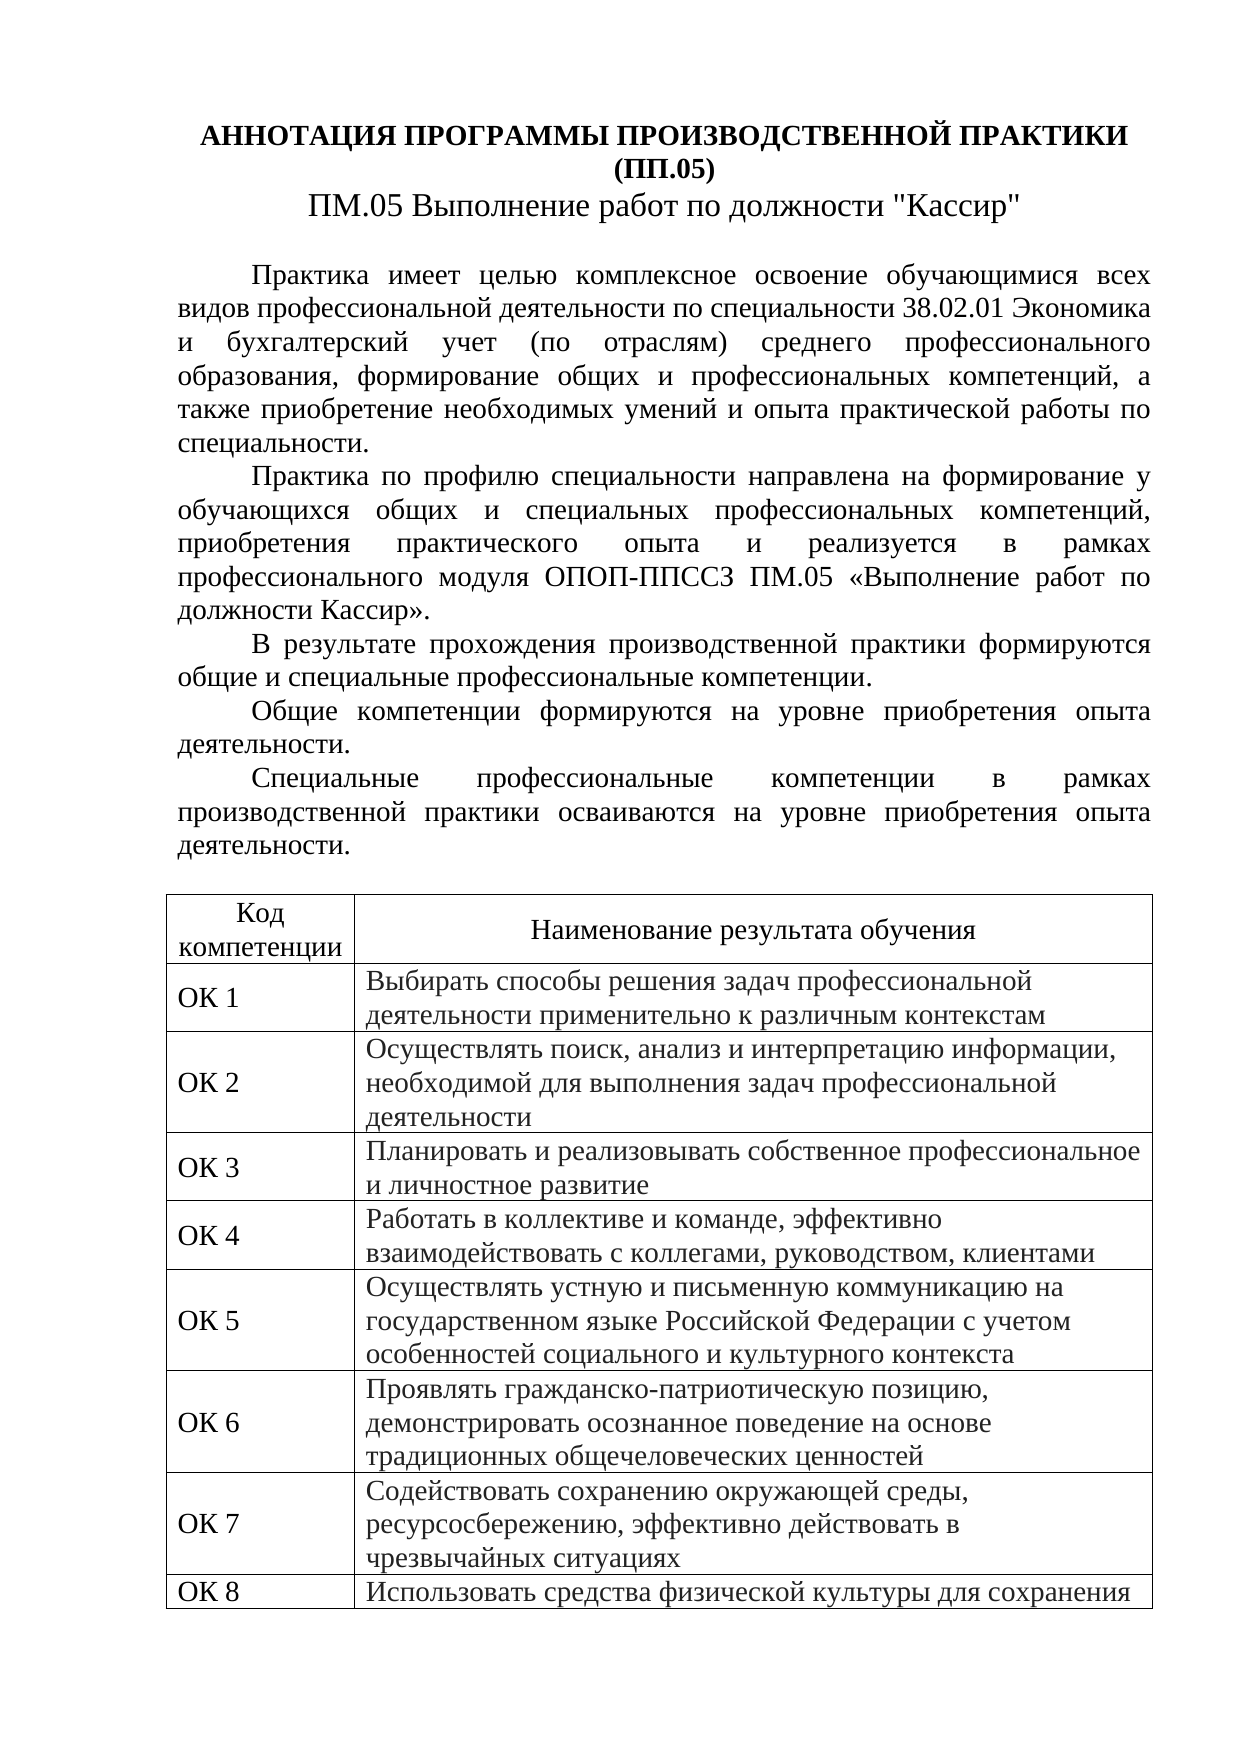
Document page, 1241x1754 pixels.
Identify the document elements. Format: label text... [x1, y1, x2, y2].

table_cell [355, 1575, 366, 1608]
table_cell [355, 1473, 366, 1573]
table_cell ОК 5 [167, 1270, 354, 1370]
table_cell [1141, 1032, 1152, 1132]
table_cell ОК 4 [167, 1201, 354, 1268]
table_cell ОК 2 [167, 1032, 354, 1132]
table_cell ОК 3 [167, 1133, 354, 1200]
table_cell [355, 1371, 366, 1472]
table_header Код компетенции [167, 895, 354, 962]
text ПМ.05 Выполнение работ по должности "Кассир" [177, 185, 1152, 223]
table_cell ОК 7 [167, 1473, 354, 1573]
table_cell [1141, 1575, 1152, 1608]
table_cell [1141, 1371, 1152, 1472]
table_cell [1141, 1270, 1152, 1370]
text АННОТАЦИЯ ПРОГРАММЫ ПРОИЗВОДСТВЕННОЙ ПРАКТИКИ [177, 118, 1152, 152]
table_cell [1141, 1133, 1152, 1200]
text Практика имеет целью комплексное освоение обучающимися всех видов профессиональной деятельности по специальности 38.02.01 Экономика и бухгалтерский учет (по отраслям) среднего профессионального образования, формирование общих и профессиональных компетенций, а также приобретение необходимых умений и опыта практической работы по специальности. [177, 257, 1152, 458]
text Общие компетенции формируются на уровне приобретения опыта деятельности. [177, 693, 1152, 760]
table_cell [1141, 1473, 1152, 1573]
table_header Наименование результата обучения [355, 895, 1152, 962]
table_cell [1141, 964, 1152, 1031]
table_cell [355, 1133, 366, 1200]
text Специальные профессиональные компетенции в рамках производственной практики осваиваются на уровне приобретения опыта деятельности. [177, 760, 1152, 861]
text Практика по профилю специальности направлена на формирование у обучающихся общих и специальных профессиональных компетенций, приобретения практического опыта и реализуется в рамках профессионального модуля ОПОП-ППССЗ ПМ.05 «Выполнение работ по должности Кассир». [177, 458, 1152, 626]
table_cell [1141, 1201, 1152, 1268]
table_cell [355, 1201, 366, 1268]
table_cell ОК 6 [167, 1371, 354, 1472]
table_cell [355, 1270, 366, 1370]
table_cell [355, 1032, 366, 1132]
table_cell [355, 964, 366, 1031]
table_cell ОК 1 [167, 964, 354, 1031]
text В результате прохождения производственной практики формируются общие и специальные профессиональные компетенции. [177, 626, 1152, 693]
table_cell ОК 8 [167, 1575, 354, 1608]
text (ПП.05) [177, 152, 1152, 185]
